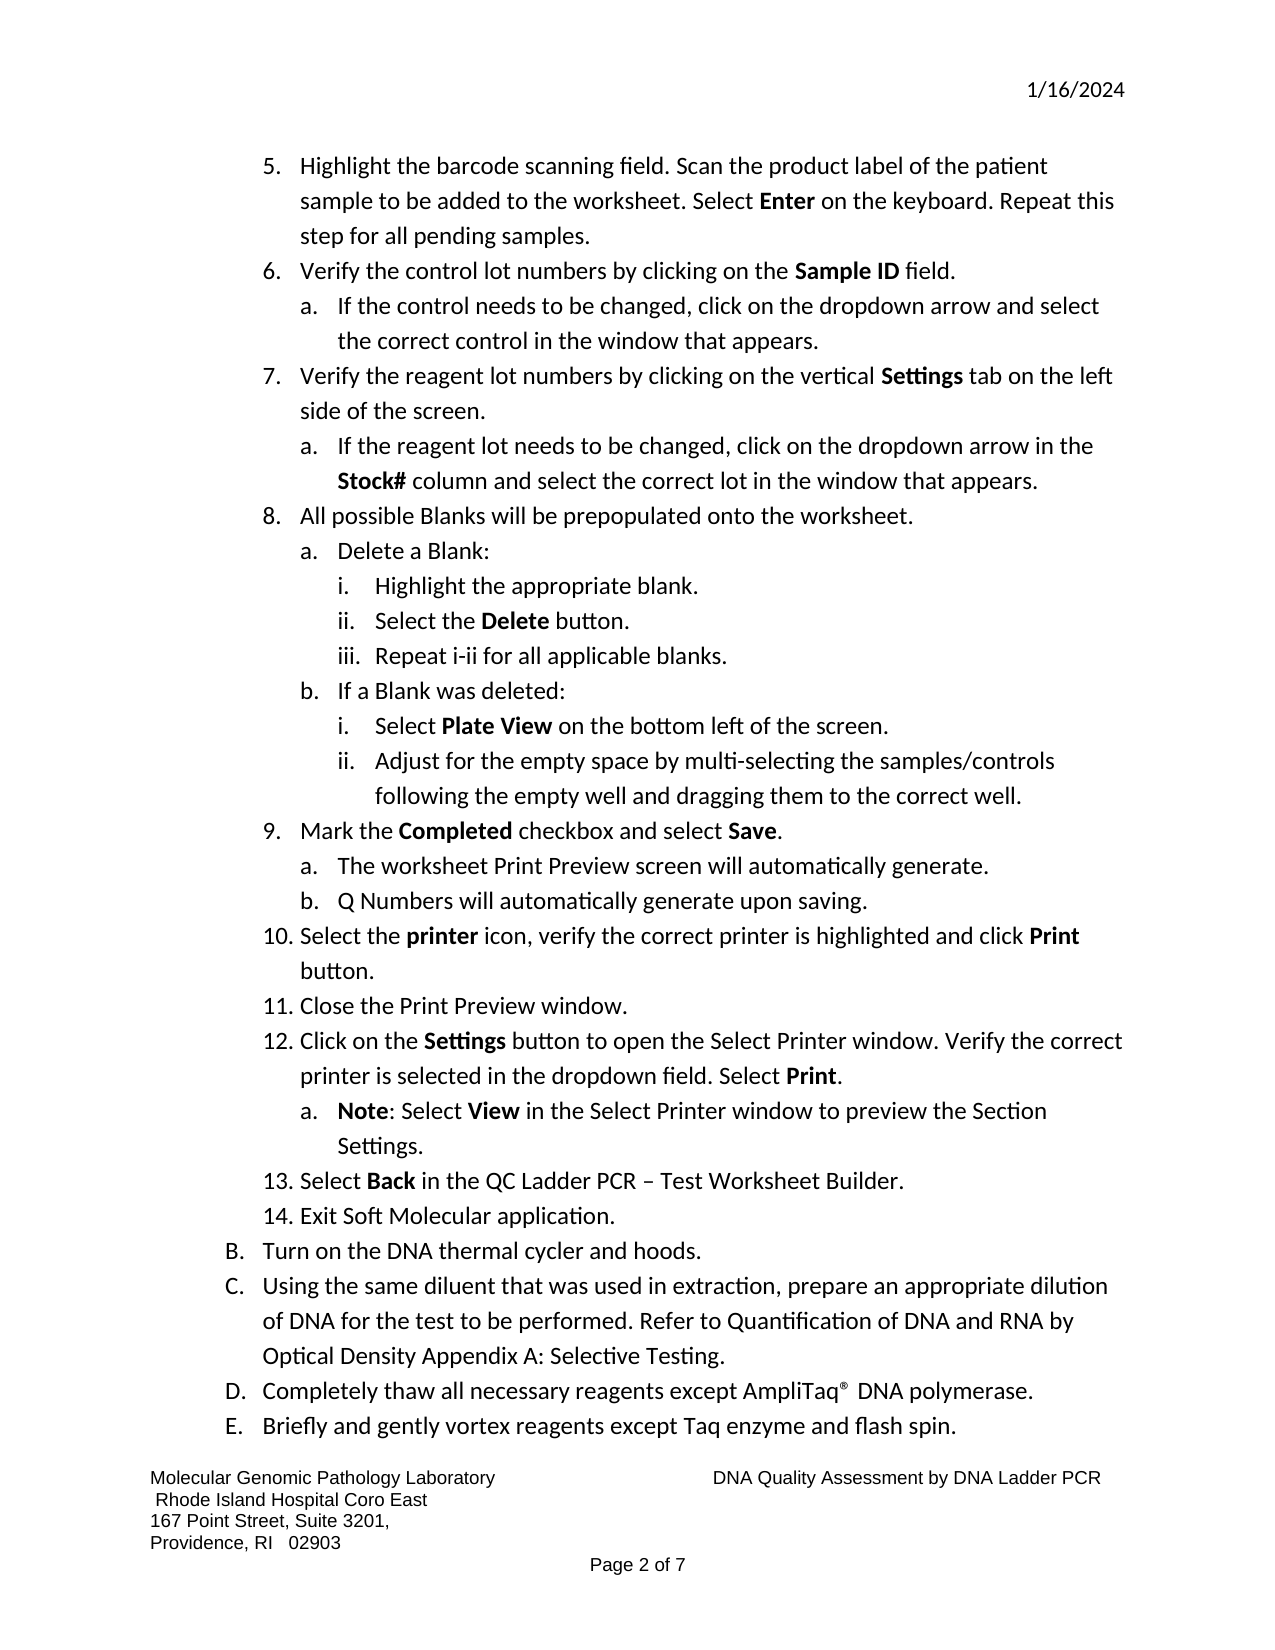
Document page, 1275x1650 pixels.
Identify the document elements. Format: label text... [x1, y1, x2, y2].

list If the reagent lot needs to be changed, click on the dropdown arrow in the Stock# column and select the correct lot in the window that appears. [300, 430, 1125, 496]
list Highlight the appropriate blank. [337, 570, 1125, 601]
list If the control needs to be changed, click on the dropdown arrow and select the correct control in the window that appears. [300, 290, 1125, 356]
list Repeat i-ii for all applicable blanks. [337, 640, 1125, 671]
list Verify the control lot numbers by clicking on the Sample ID field. [262, 255, 1125, 286]
list Verify the reagent lot numbers by clicking on the vertical Settings tab on the left side of the screen. [262, 360, 1125, 426]
list Note: Select View in the Select Printer window to preview the Section Settings. [300, 1095, 1125, 1161]
list All possible Blanks will be prepopulated onto the worksheet. [262, 500, 1125, 531]
list Select Back in the QC Ladder PCR – Test Worksheet Builder. [262, 1165, 1125, 1196]
list Select the Delete button. [337, 605, 1125, 636]
list The worksheet Print Preview screen will automatically generate. [300, 850, 1125, 881]
list If a Blank was deleted: [300, 675, 1125, 706]
list Highlight the barcode scanning field. Scan the product label of the patient sample to be added to the worksheet. Select Enter on the keyboard. Repeat this step for all pending samples. [262, 150, 1125, 251]
list Turn on the DNA thermal cycler and hoods. [225, 1235, 1125, 1266]
list Exit Soft Molecular application. [262, 1200, 1125, 1231]
list Using the same diluent that was used in extraction, prepare an appropriate dilution of DNA for the test to be performed. Refer to Quantification of DNA and RNA by Optical Density Appendix A: Selective Testing. [225, 1270, 1125, 1371]
list Click on the Settings button to open the Select Printer window. Verify the correct printer is selected in the dropdown field. Select Print. [262, 1025, 1125, 1091]
list Select Plate View on the bottom left of the screen. [337, 710, 1125, 741]
list Briefly and gently vortex reagents except Taq enzyme and flash spin. [225, 1410, 1125, 1441]
list Mark the Completed checkbox and select Save. [262, 815, 1125, 846]
list Delete a Blank: [300, 535, 1125, 566]
list Select the printer icon, verify the correct printer is highlighted and click Print button. [262, 920, 1125, 986]
list Close the Print Preview window. [262, 990, 1125, 1021]
list Adjust for the empty space by multi-selecting the samples/controls following the empty well and dragging them to the correct well. [337, 745, 1125, 811]
list Q Numbers will automatically generate upon saving. [300, 885, 1125, 916]
list Completely thaw all necessary reagents except AmpliTaq® DNA polymerase. [225, 1375, 1125, 1406]
